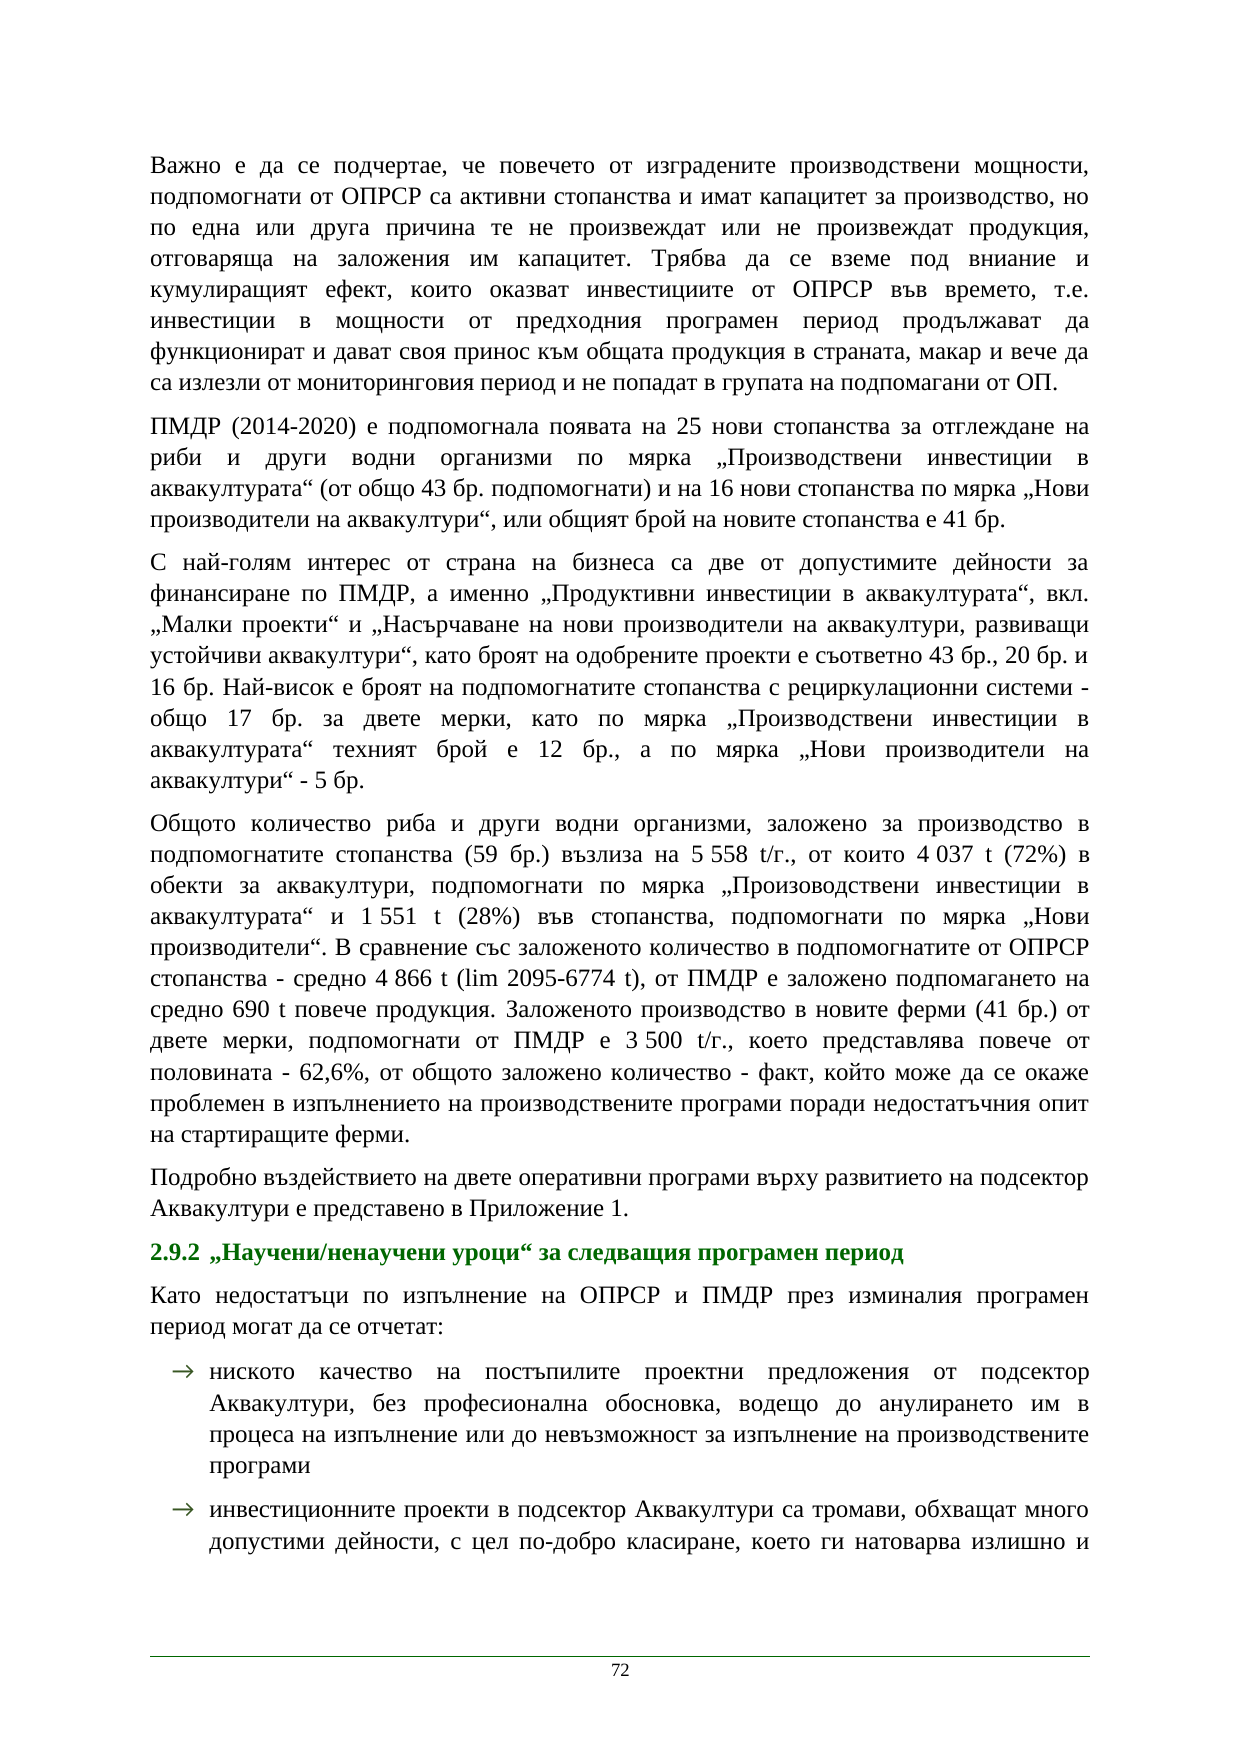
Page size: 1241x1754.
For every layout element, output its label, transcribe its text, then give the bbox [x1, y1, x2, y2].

text ПМДР (2014-2020) e подпомогнала появата на 25 нови стопанства за отглеждане на риби и други водни организми по мярка „Производствени инвестиции в аквакултурата“ (от общо 43 бр. подпомогнати) и на 16 нови стопанства по мярка „Нови производители на аквакултури“, или общият брой на новите стопанства е 41 бр. [150, 411, 1090, 533]
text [172, 1493, 1090, 1555]
text Като недостатъци по изпълнение на ОПРСР и ПМДР през изминалия програмен период могат да се отчетат: [150, 1280, 1090, 1340]
text Подробно въздействието на двете оперативни програми върху развитието на подсектор Аквакултури е представено в Приложение 1. [150, 1162, 1090, 1222]
subtitle „Научени/ненаучени уроци“ за следващия програмен период [150, 1237, 1090, 1266]
text ниското качество на постъпилите проектни предложения от подсектор Аквакултури, без професионална обосновка, водещо до анулирането им в процеса на изпълнение или до невъзможност за изпълнение на производствените програми [172, 1355, 1090, 1479]
text Общото количество риба и други водни организми, заложено за производство в подпомогнатите стопанства (59 бр.) възлиза на 5 558 t/г., от които 4 037 t (72%) в обекти за аквакултури, подпомогнати по мярка „Произоводствени инвестиции в аквакултурата“ и 1 551 t (28%) във стопанства, подпомогнати по мярка „Нови производители“. В сравнение със заложеното количество в подпомогнатите от ОПРСР стопанства - средно 4 866 t (lim 2095-6774 t), от ПМДР е заложено подпомагането на средно 690 t повече продукция. Заложеното производство в новите ферми (41 бр.) от двете мерки, подпомогнати от ПМДР е 3 500 t/г., което представлява повече от половината - 62,6%, от общото заложено количество - факт, който може да се окаже проблемен в изпълнението на производствените програми поради недостатъчния опит на стартиращите ферми. [150, 808, 1090, 1147]
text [150, 150, 1090, 396]
text С най-голям интерес от страна на бизнеса са две от допустимите дейности за финансиране по ПМДР, а именно „Продуктивни инвестиции в аквакултурата“, вкл. „Малки проекти“ и „Насърчаване на нови производители на аквакултури, развиващи устойчиви аквакултури“, като броят на одобрените проекти е съответно 43 бр., 20 бр. и 16 бр. Най-висок е броят на подпомогнатите стопанства с рециркулационни системи - общо 17 бр. за двете мерки, като по мярка „Производствени инвестиции в аквакултурата“ техният брой е 12 бр., а по мярка „Нови производители на аквакултури“ - 5 бр. [150, 547, 1090, 793]
